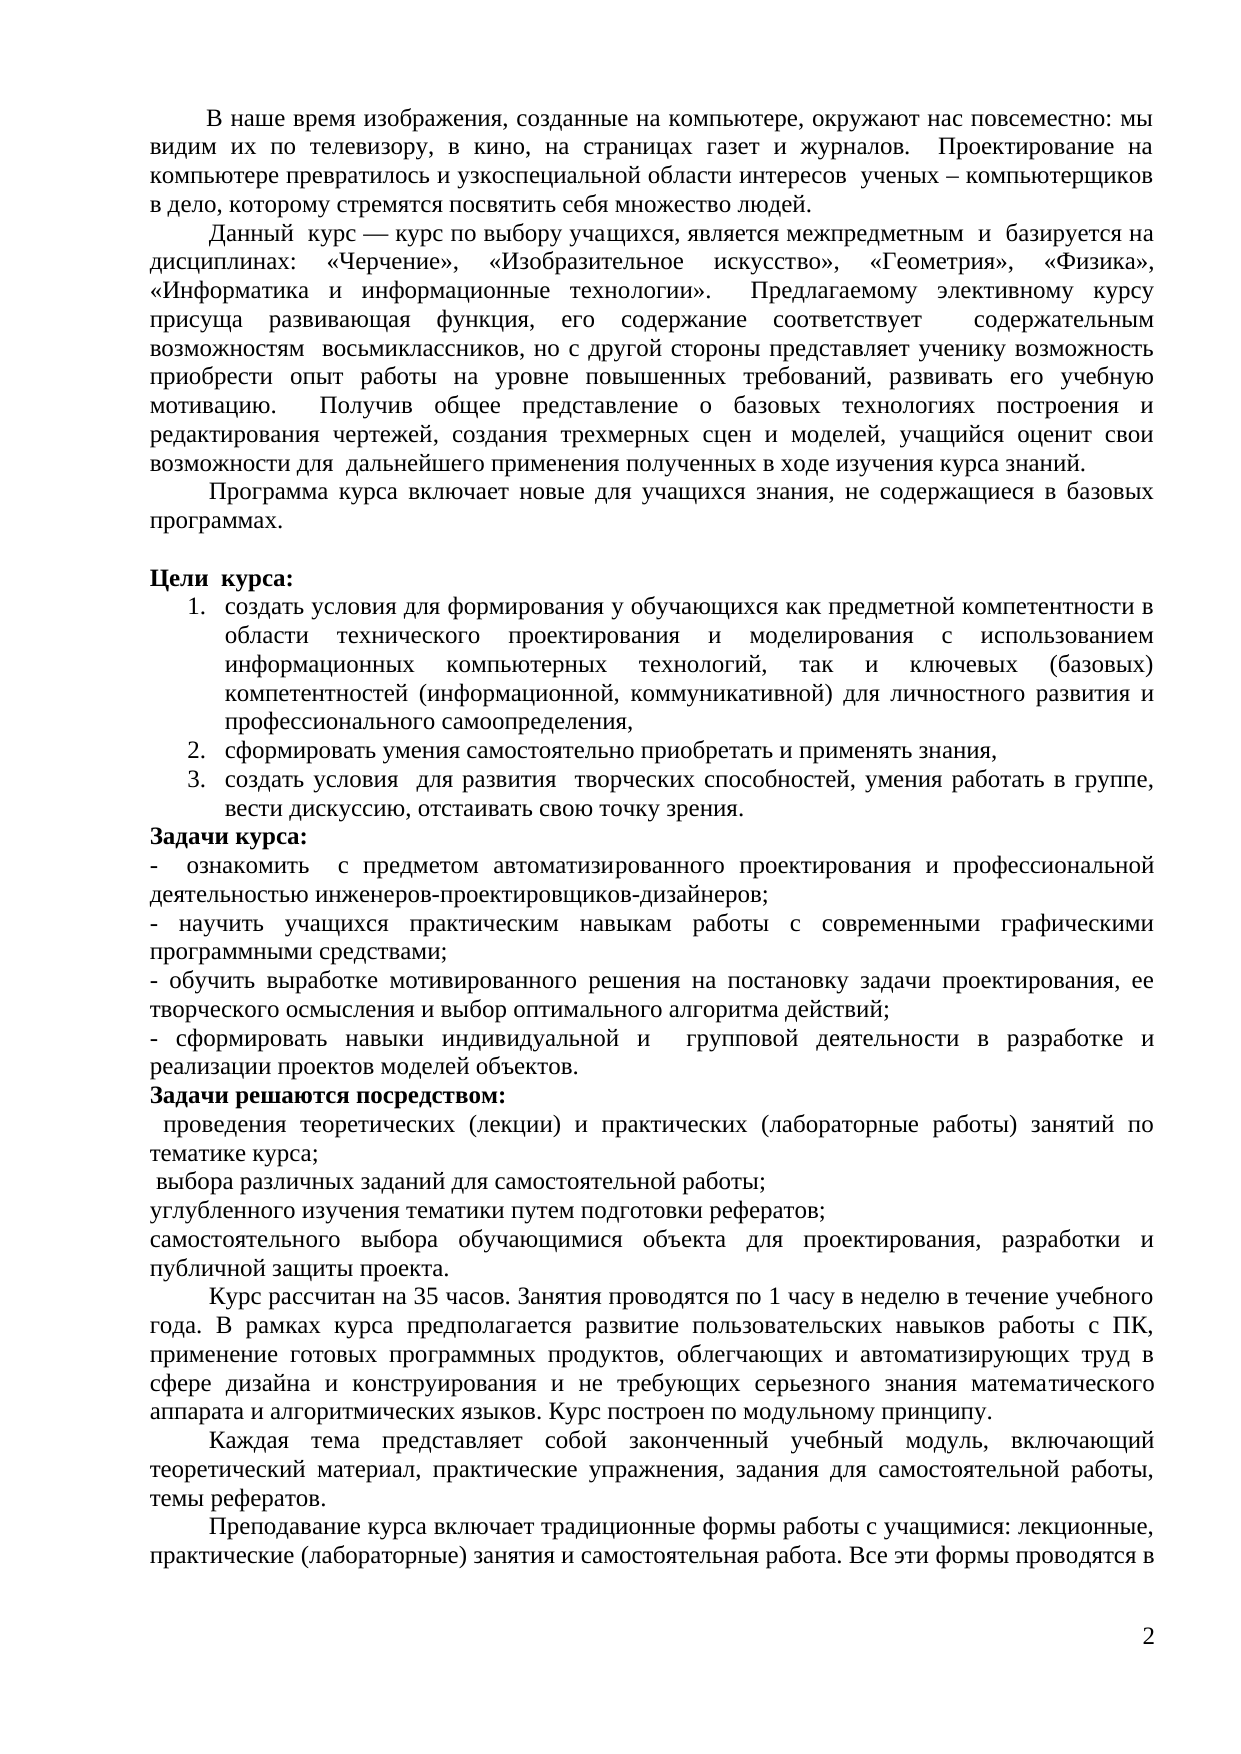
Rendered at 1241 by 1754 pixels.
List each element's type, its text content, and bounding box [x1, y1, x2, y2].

list создать условия для развития творческих способностей, умения работать в группе, вести дискуссию, отстаивать свою точку зрения. [187, 764, 1155, 821]
text Задачи курса: [149, 821, 1155, 850]
text Данный курс — курс по выбору учащихся, является межпредметным и базируется на дисциплинах: «Черчение», «Изобразительное искусство», «Геометрия», «Физика», «Информатика и информационные технологии». Предлагаемому элективному курсу присуща развивающая функция, его содержание соответствует содержательным возможностям восьмиклассников, но с другой стороны представляет ученику возможность приобрести опыт работы на уровне повышенных требований, развивать его учебную мотивацию. Получив общее представление о базовых технологиях построения и редактирования чертежей, создания трехмерных сцен и моделей, учащийся оценит свои возможности для дальнейшего применения полученных в ходе изучения курса знаний. [149, 218, 1155, 476]
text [149, 1511, 1155, 1569]
text самостоятельного выбора обучающимися объекта для проектирования, разработки и публичной защиты проекта. [149, 1224, 1155, 1281]
text Цели курса: [149, 563, 1155, 591]
text выбора различных заданий для самостоятельной работы; [149, 1166, 1155, 1195]
list создать условия для формирования у обучающихся как предметной компетентности в области технического проектирования и моделирования с использованием информационных компьютерных технологий, так и ключевых (базовых) компетентностей (информационной, коммуникативной) для личностного развития и профессионального самоопределения, [187, 591, 1155, 735]
text В наше время изображения, созданные на компьютере, окружают нас повсеместно: мы видим их по телевизору, в кино, на страницах газет и журналов. Проектирование на компьютере превратилось и узкоспециальной области интересов ученых – компьютерщиков в дело, которому стремятся посвятить себя множество людей. [149, 103, 1155, 218]
list сформировать умения самостоятельно приобретать и применять знания, [187, 735, 1155, 764]
text - обучить выработке мотивированного решения на постановку задачи проектирования, ее творческого осмысления и выбор оптимального алгоритма действий; [149, 965, 1155, 1023]
text Каждая тема представляет собой законченный учебный модуль, включающий теоретический материал, практические упражнения, задания для самостоятельной работы, темы рефератов. [149, 1425, 1155, 1511]
text - ознакомить с предметом автоматизированного проектирования и профессиональной деятельностью инженеров-проектировщиков-дизайнеров; [149, 850, 1155, 908]
text Задачи решаются посредством: [149, 1080, 1155, 1109]
text Курс рассчитан на 35 часов. Занятия проводятся по 1 часу в неделю в течение учебного года. В рамках курса предполагается развитие пользовательских навыков работы с ПК, применение готовых программных продуктов, облегчающих и автоматизирующих труд в сфере дизайна и конструирования и не требующих серьезного знания математического аппарата и алгоритмических языков. Курс построен по модульному принципу. [149, 1281, 1155, 1425]
text проведения теоретических (лекции) и практических (лабораторные работы) занятий по тематике курса; [149, 1109, 1155, 1166]
text - сформировать навыки индивидуальной и групповой деятельности в разработке и реализации проектов моделей объектов. [149, 1023, 1155, 1080]
text - научить учащихся практическим навыкам работы с современными графическими программными средствами; [149, 908, 1155, 965]
text углубленного изучения тематики путем подготовки рефератов; [149, 1195, 1155, 1224]
text Программа курса включает новые для учащихся знания, не содержащиеся в базовых программах. [149, 476, 1155, 534]
